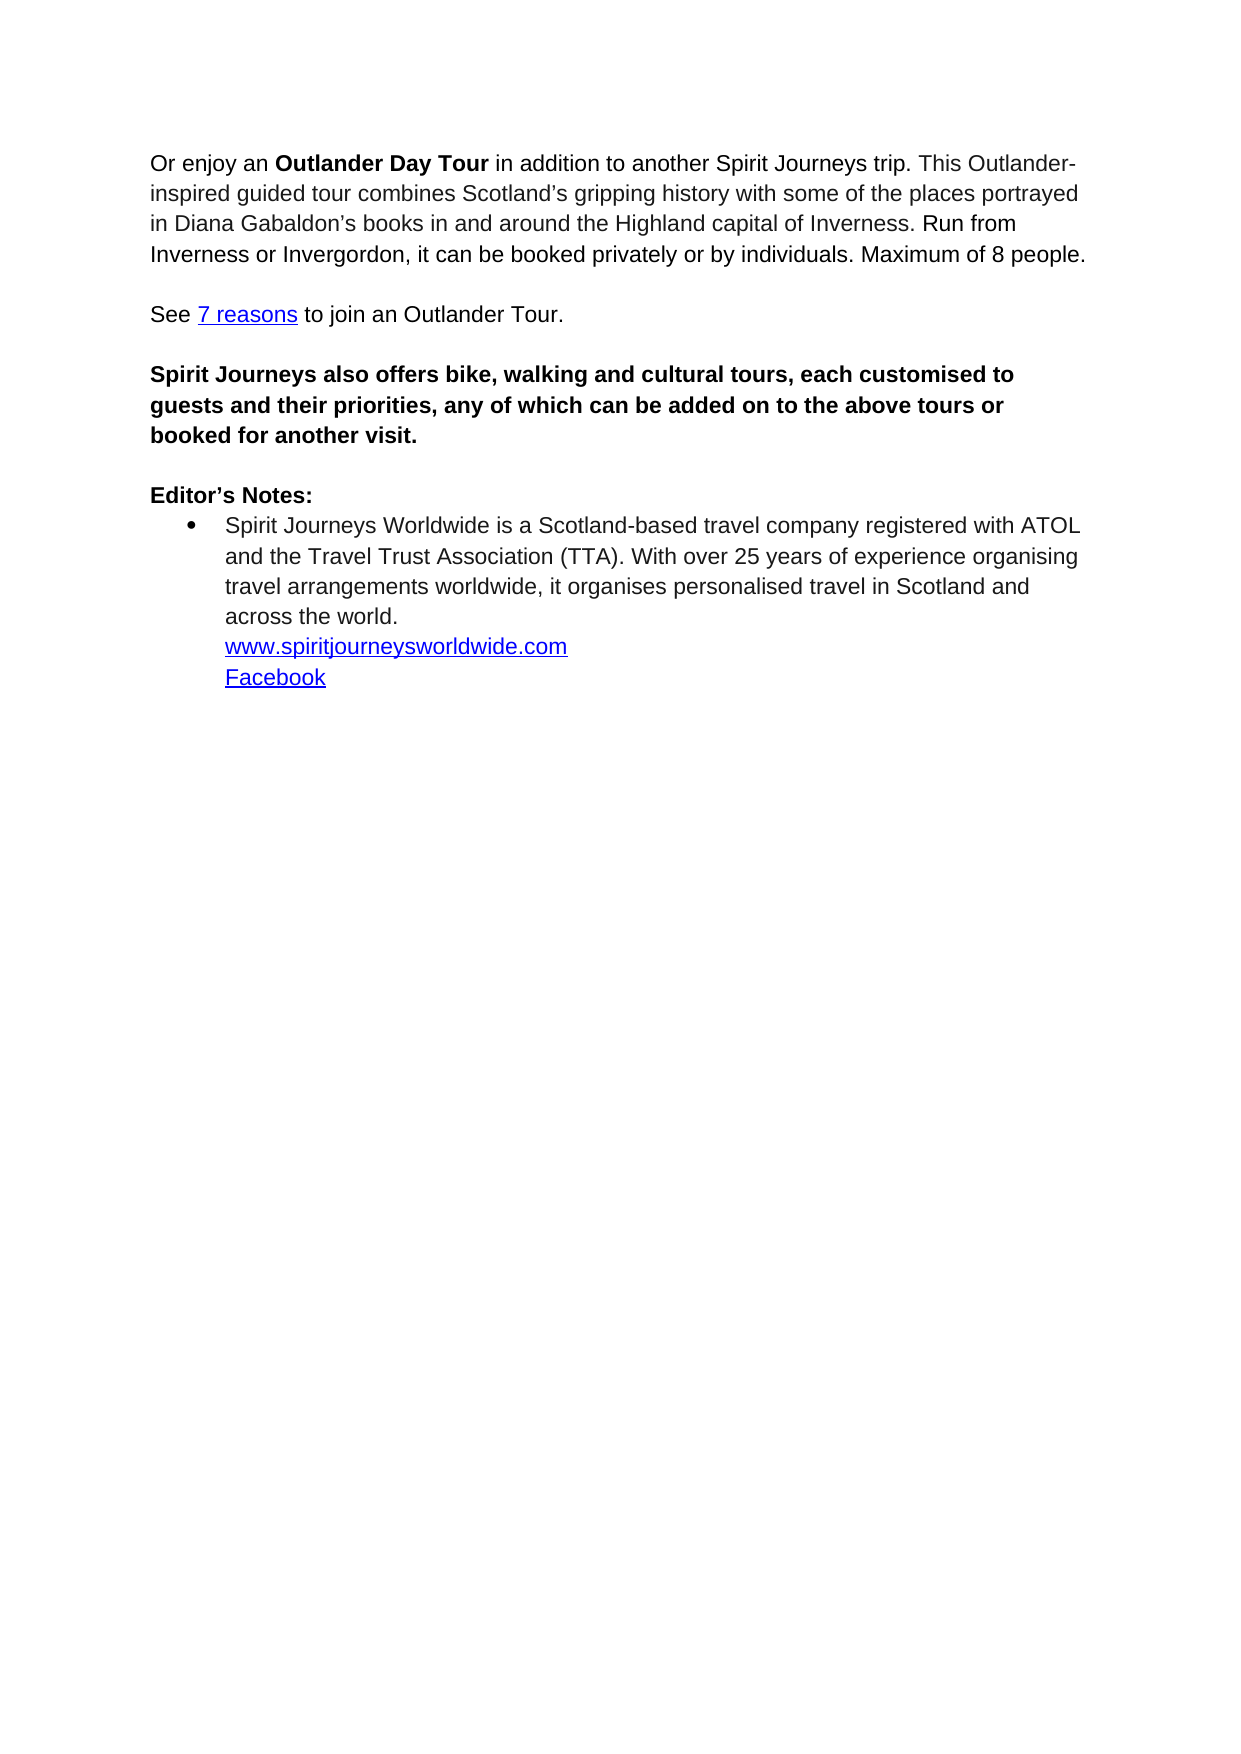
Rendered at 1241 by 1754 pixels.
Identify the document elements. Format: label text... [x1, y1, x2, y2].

list Spirit Journeys Worldwide is a Scotland-based travel company registered with ATOL and the Travel Trust Association (TTA). With over 25 years of experience organising travel arrangements worldwide, it organises personalised travel in Scotland and across the world. [187, 512, 1090, 629]
text Editor’s Notes: [150, 482, 1090, 509]
list www.spiritjourneysworldwide.com [225, 633, 1090, 660]
text Or enjoy an Outlander Day Tour in addition to another Spirit Journeys trip. This Outlander-inspired guided tour combines Scotland’s gripping history with some of the places portrayed in Diana Gabaldon’s books in and around the Highland capital of Inverness. Run from Inverness or Invergordon, it can be booked privately or by individuals. Maximum of 8 people. [150, 150, 1090, 267]
text Spirit Journeys also offers bike, walking and cultural tours, each customised to guests and their priorities, any of which can be added on to the above tours or booked for another visit. [150, 361, 1090, 448]
text See 7 reasons to join an Outlander Tour. [150, 301, 1090, 327]
list Facebook [225, 663, 1090, 690]
